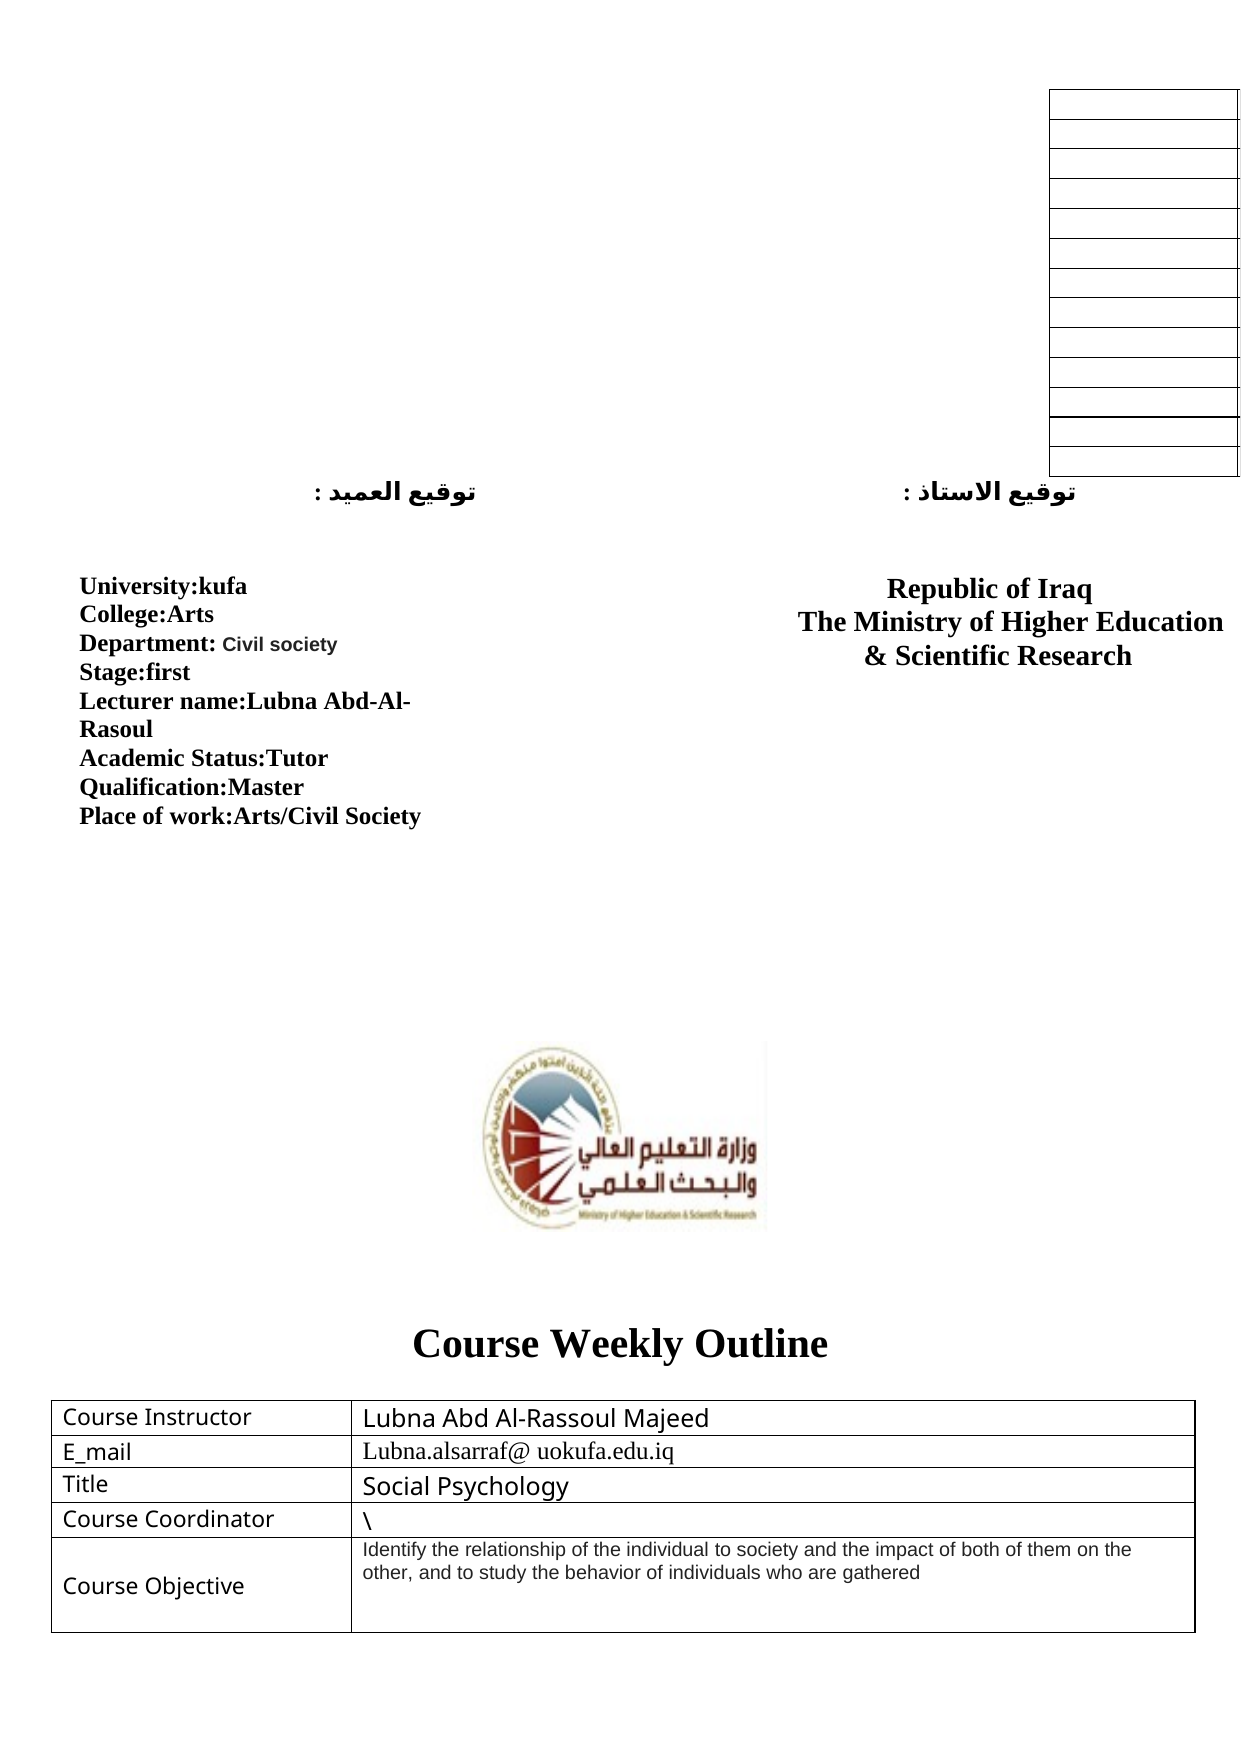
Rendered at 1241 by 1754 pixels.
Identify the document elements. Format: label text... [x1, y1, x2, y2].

table_cell Course Coordinator [52, 1503, 351, 1537]
table_cell [1050, 90, 1237, 118]
table_cell [1050, 447, 1237, 476]
text Course Weekly Outline [89, 1318, 1152, 1366]
picture [472, 1041, 768, 1232]
table_cell [1050, 269, 1237, 297]
table_cell \ [352, 1503, 1194, 1537]
table_cell Social Psychology [352, 1468, 1194, 1502]
table_cell Lubna.alsarraf@ uokufa.edu.iq [352, 1436, 1194, 1467]
table_cell Title [52, 1468, 351, 1502]
table_cell [1050, 418, 1237, 446]
table_cell [1050, 209, 1237, 238]
table_cell [1050, 120, 1237, 148]
table_cell [1050, 179, 1237, 208]
table_header Course Instructor [52, 1401, 351, 1435]
table_cell E_mail [52, 1436, 351, 1467]
table_cell Identify the relationship of the individual to society and the impact of both of them on the other, and to study the behavior of individuals who are gathered [352, 1538, 1194, 1632]
text توقيع الاستاذ : توقيع العميد : [89, 477, 1152, 506]
table_cell [1050, 388, 1237, 416]
table_cell [1050, 239, 1237, 267]
table_cell [1050, 298, 1237, 327]
table_cell [1050, 358, 1237, 387]
table_cell [1050, 149, 1237, 178]
table_header Lubna Abd Al-Rassoul Majeed [352, 1401, 1194, 1435]
table_cell [1050, 328, 1237, 357]
table_cell Course Objective [52, 1538, 351, 1632]
